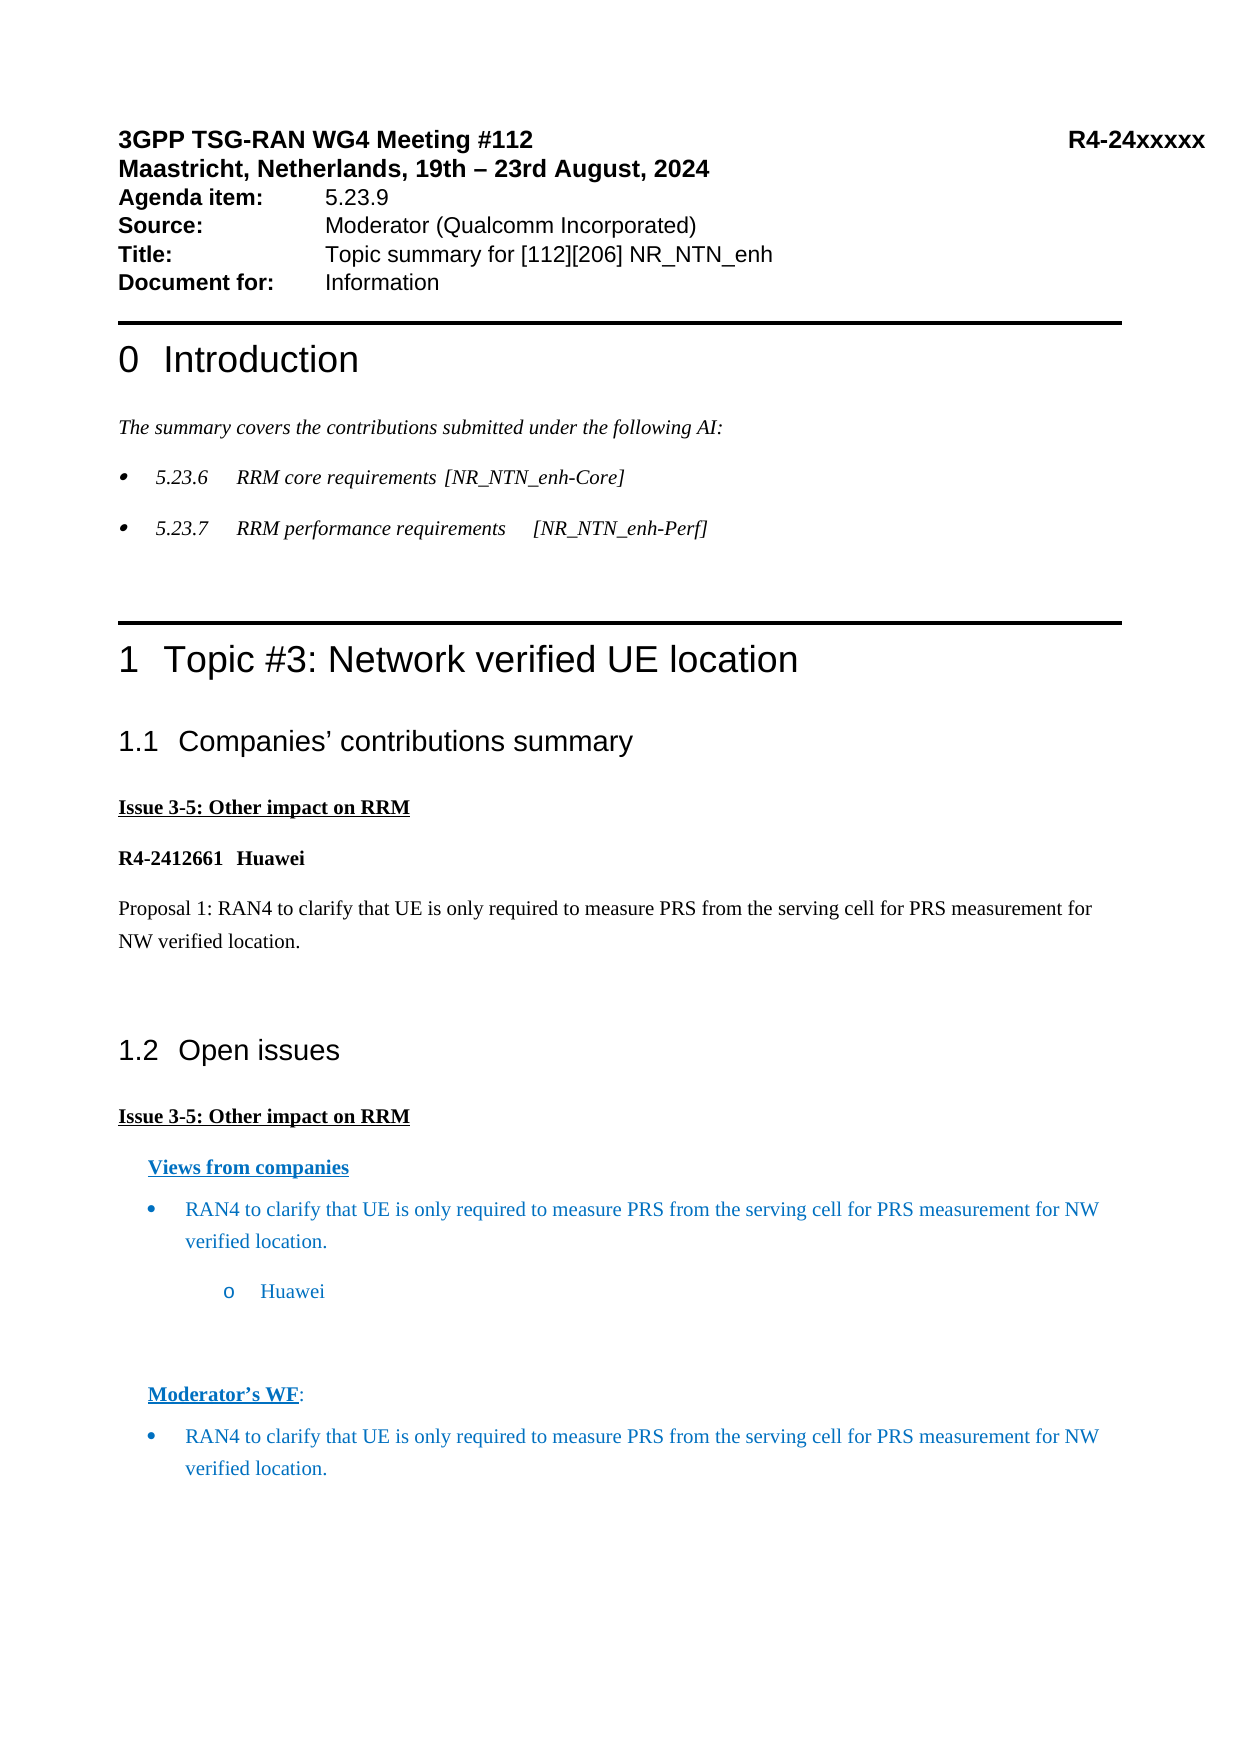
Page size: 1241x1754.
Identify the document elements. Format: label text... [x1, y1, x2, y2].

text Source: Moderator (Qualcomm Incorporated) [118, 211, 1122, 240]
list RAN4 to clarify that UE is only required to measure PRS from the serving cell for PRS measurement for NW verified location. [148, 1195, 1122, 1256]
text Views from companies [118, 1153, 1122, 1181]
list RAN4 to clarify that UE is only required to measure PRS from the serving cell for PRS measurement for NW verified location. [148, 1421, 1122, 1482]
subtitle Open issues [118, 1022, 1122, 1078]
list 5.23.7 RRM performance requirements [NR_NTN_enh-Perf] [118, 514, 1122, 542]
text The summary covers the contributions submitted under the following AI: [118, 413, 1122, 441]
text R4-2412661 Huawei [118, 844, 1122, 872]
list 5.23.6 RRM core requirements [NR_NTN_enh-Core] [118, 463, 1122, 492]
list Huawei [223, 1278, 1122, 1306]
subtitle Companies’ contributions summary [118, 713, 1122, 769]
text Title: Topic summary for [112][206] NR_NTN_enh [118, 240, 1122, 268]
text Moderator’s WF: [146, 1379, 1122, 1408]
text Issue 3-5: Other impact on RRM [118, 1102, 1122, 1131]
text Proposal 1: RAN4 to clarify that UE is only required to measure PRS from the serving cell for PRS measurement for NW verified location. [118, 894, 1122, 955]
text Issue 3-5: Other impact on RRM [118, 793, 1122, 821]
text Maastricht, Netherlands, 19th – 23rd August, 2024 [118, 154, 1122, 183]
text 3GPP TSG-RAN WG4 Meeting #112 R4-24xxxxx [118, 126, 1122, 154]
subtitle Topic #3: Network verified UE location [118, 625, 1122, 687]
text Document for: Information [118, 268, 1122, 296]
subtitle Introduction [118, 325, 1122, 387]
text Agenda item: 5.23.9 [118, 183, 1122, 211]
